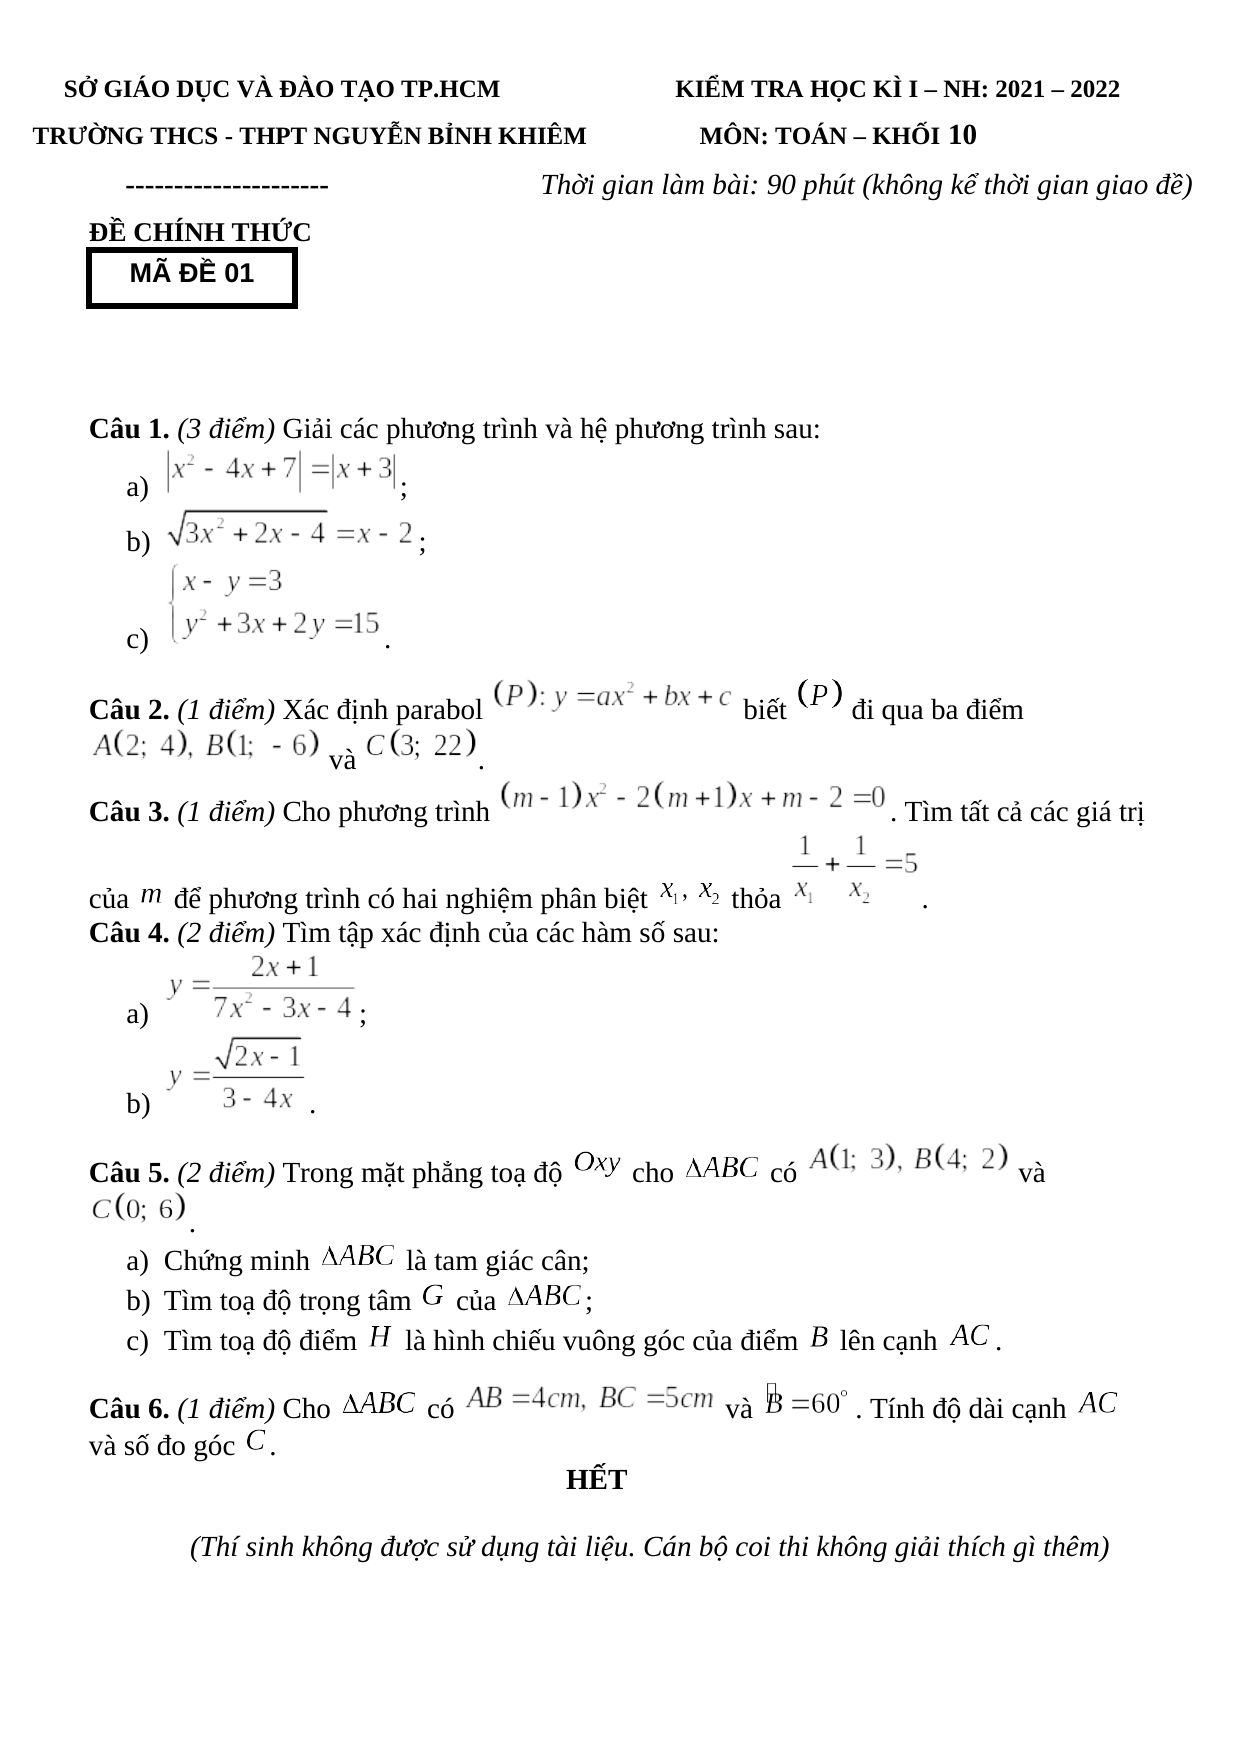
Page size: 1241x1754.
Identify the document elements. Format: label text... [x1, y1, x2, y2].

text SỞ GIÁO DỤC VÀ ĐÀO TẠO TP.HCM KIỂM TRA HỌC KÌ I – NH: 2021 – 2022 [32, 74, 1152, 103]
text (Thí sinh không được sử dụng tài liệu. Cán bộ coi thi không giải thích gì thêm) [148, 1529, 1152, 1563]
list . [126, 560, 1152, 655]
text HẾT [389, 1462, 1152, 1496]
list Tìm toạ độ trọng tâm của ; [126, 1279, 1152, 1317]
text TRƯỜNG THCS - THPT NGUYỄN BỈNH KHIÊM MÔN: TOÁN – KHỐI 10 [32, 117, 1152, 151]
text Câu 5. (2 điểm) Trong mặt phẳng toạ độ cho có và . [89, 1139, 1152, 1239]
text Câu 1. (3 điểm) Giải các phương trình và hệ phương trình sau: [89, 412, 1152, 445]
list . [126, 1032, 1152, 1120]
list ; [126, 445, 1152, 503]
text Câu 3. (1 điểm) Cho phương trình . Tìm tất cả các giá trị của để phương trình có hai nghiệm phân biệt thỏa . [89, 776, 1152, 915]
text Câu 2. (1 điểm) Xác định parabol biết đi qua ba điểm và . [89, 674, 1152, 776]
text Câu 4. (2 điểm) Tìm tập xác định của các hàm số sau: [89, 915, 1152, 948]
text --------------------- Thời gian làm bài: 90 phút (không kể thời gian giao đề) ĐỀ CHÍNH THỨC [89, 167, 1227, 247]
list ; [126, 506, 1152, 557]
list Chứng minh là tam giác cân; [126, 1239, 1152, 1277]
text Câu 6. (1 điểm) Cho có và . Tính độ dài cạnh và số đo góc . [89, 1376, 1152, 1462]
list ; [126, 948, 1152, 1030]
list Tìm toạ độ điểm là hình chiếu vuông góc của điểm lên cạnh . [126, 1319, 1152, 1357]
